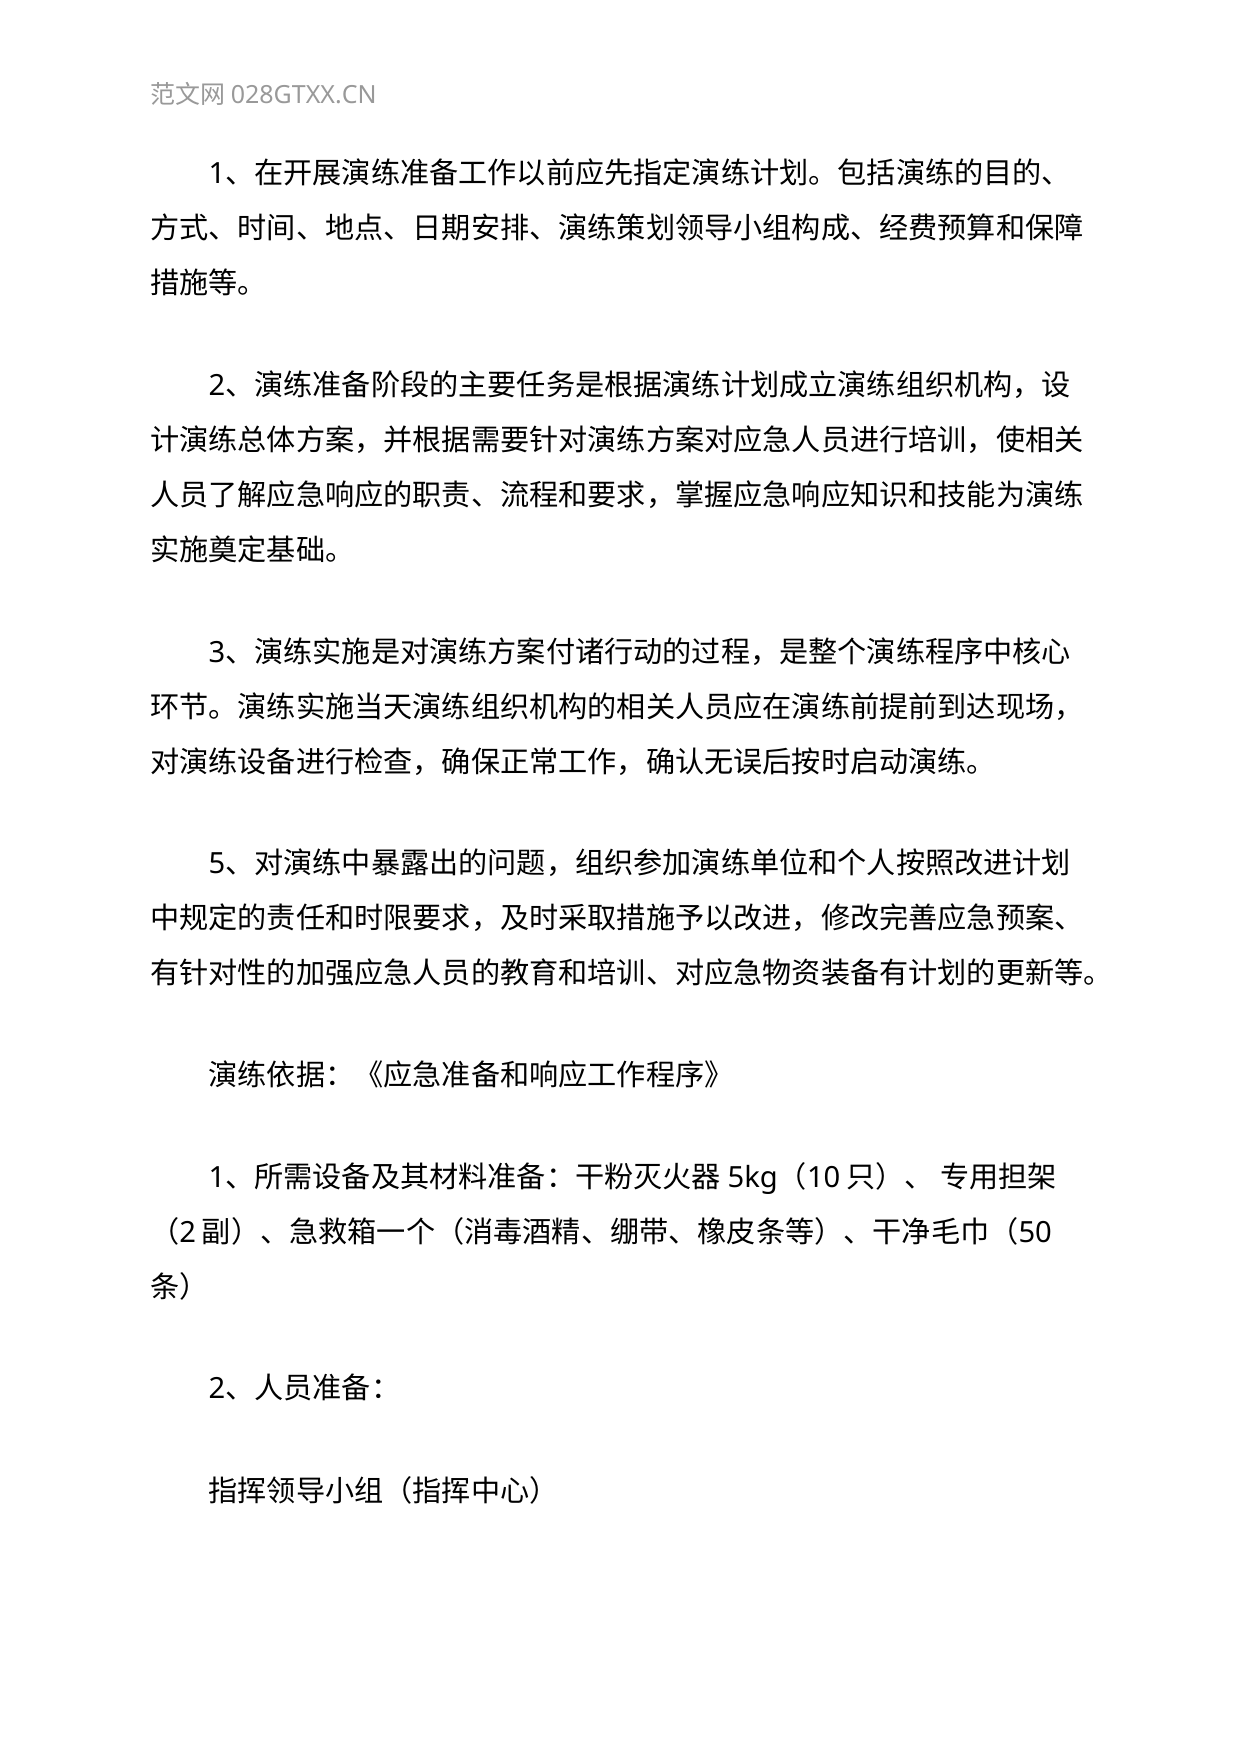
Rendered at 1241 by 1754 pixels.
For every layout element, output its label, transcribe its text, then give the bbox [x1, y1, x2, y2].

text 1、在开展演练准备工作以前应先指定演练计划。包括演练的目的、方式、时间、地点、日期安排、演练策划领导小组构成、经费预算和保障措施等。 [150, 150, 1090, 302]
text 2、人员准备： [150, 1365, 1090, 1407]
text 1、所需设备及其材料准备：干粉灭火器 5kg（10只）、 专用担架（2副）、急救箱一个（消毒酒精、绷带、橡皮条等）、干净毛巾（50条） [150, 1153, 1090, 1306]
text 2、演练准备阶段的主要任务是根据演练计划成立演练组织机构，设计演练总体方案，并根据需要针对演练方案对应急人员进行培训，使相关人员了解应急响应的职责、流程和要求，掌握应急响应知识和技能为演练实施奠定基础。 [150, 362, 1090, 569]
text 演练依据：《应急准备和响应工作程序》 [150, 1052, 1090, 1094]
text 5、对演练中暴露出的问题，组织参加演练单位和个人按照改进计划中规定的责任和时限要求，及时采取措施予以改进，修改完善应急预案、有针对性的加强应急人员的教育和培训、对应急物资装备有计划的更新等。 [150, 840, 1090, 992]
text 3、演练实施是对演练方案付诸行动的过程，是整个演练程序中核心环节。演练实施当天演练组织机构的相关人员应在演练前提前到达现场，对演练设备进行检查，确保正常工作，确认无误后按时启动演练。 [150, 628, 1090, 780]
text 指挥领导小组（指挥中心） [150, 1467, 1090, 1509]
